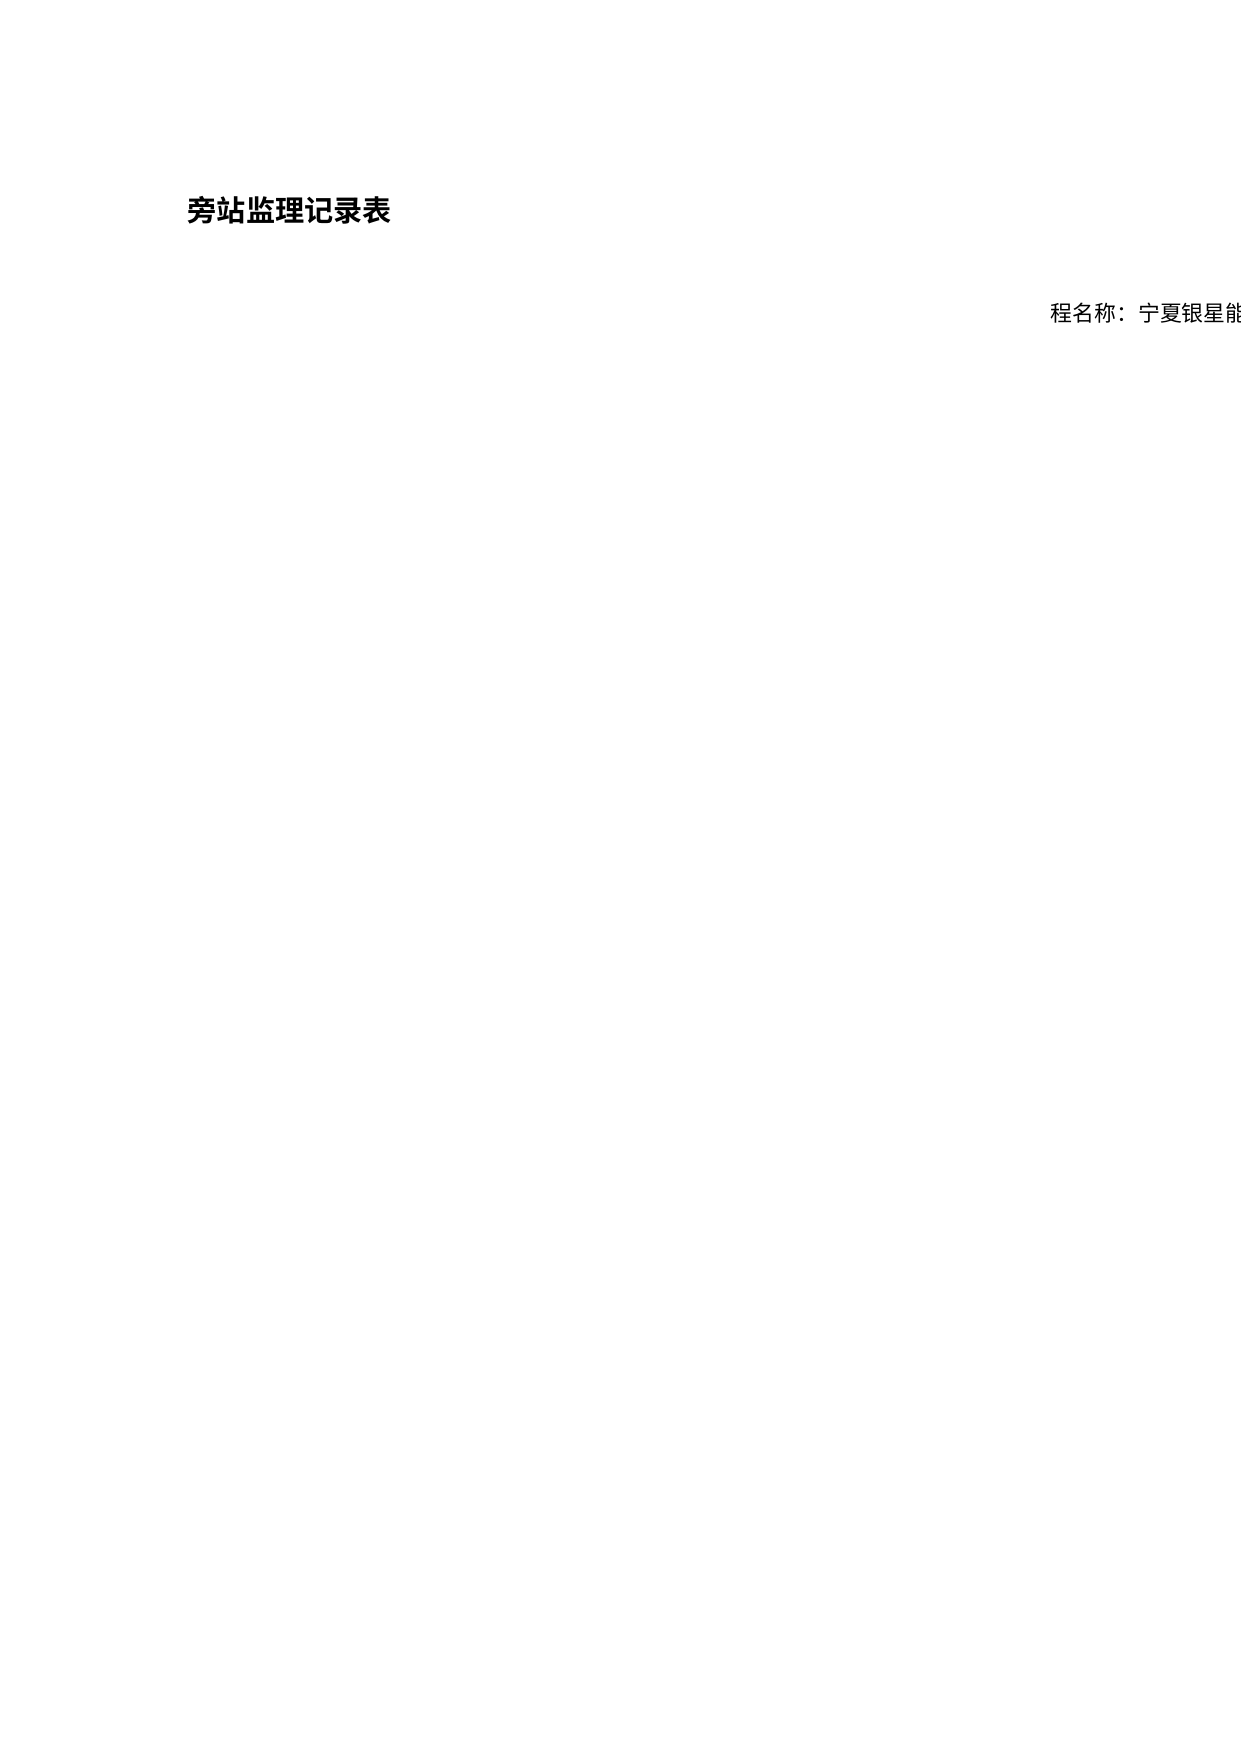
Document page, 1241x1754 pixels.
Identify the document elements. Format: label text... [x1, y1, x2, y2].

text 工程名称：宁夏银星能源银星一井矿产压覆区30MWp光伏电站项目 编号:GFDZJBKPZ44 [1050, 263, 1240, 328]
text 旁站监理记录表 [187, 162, 1053, 229]
